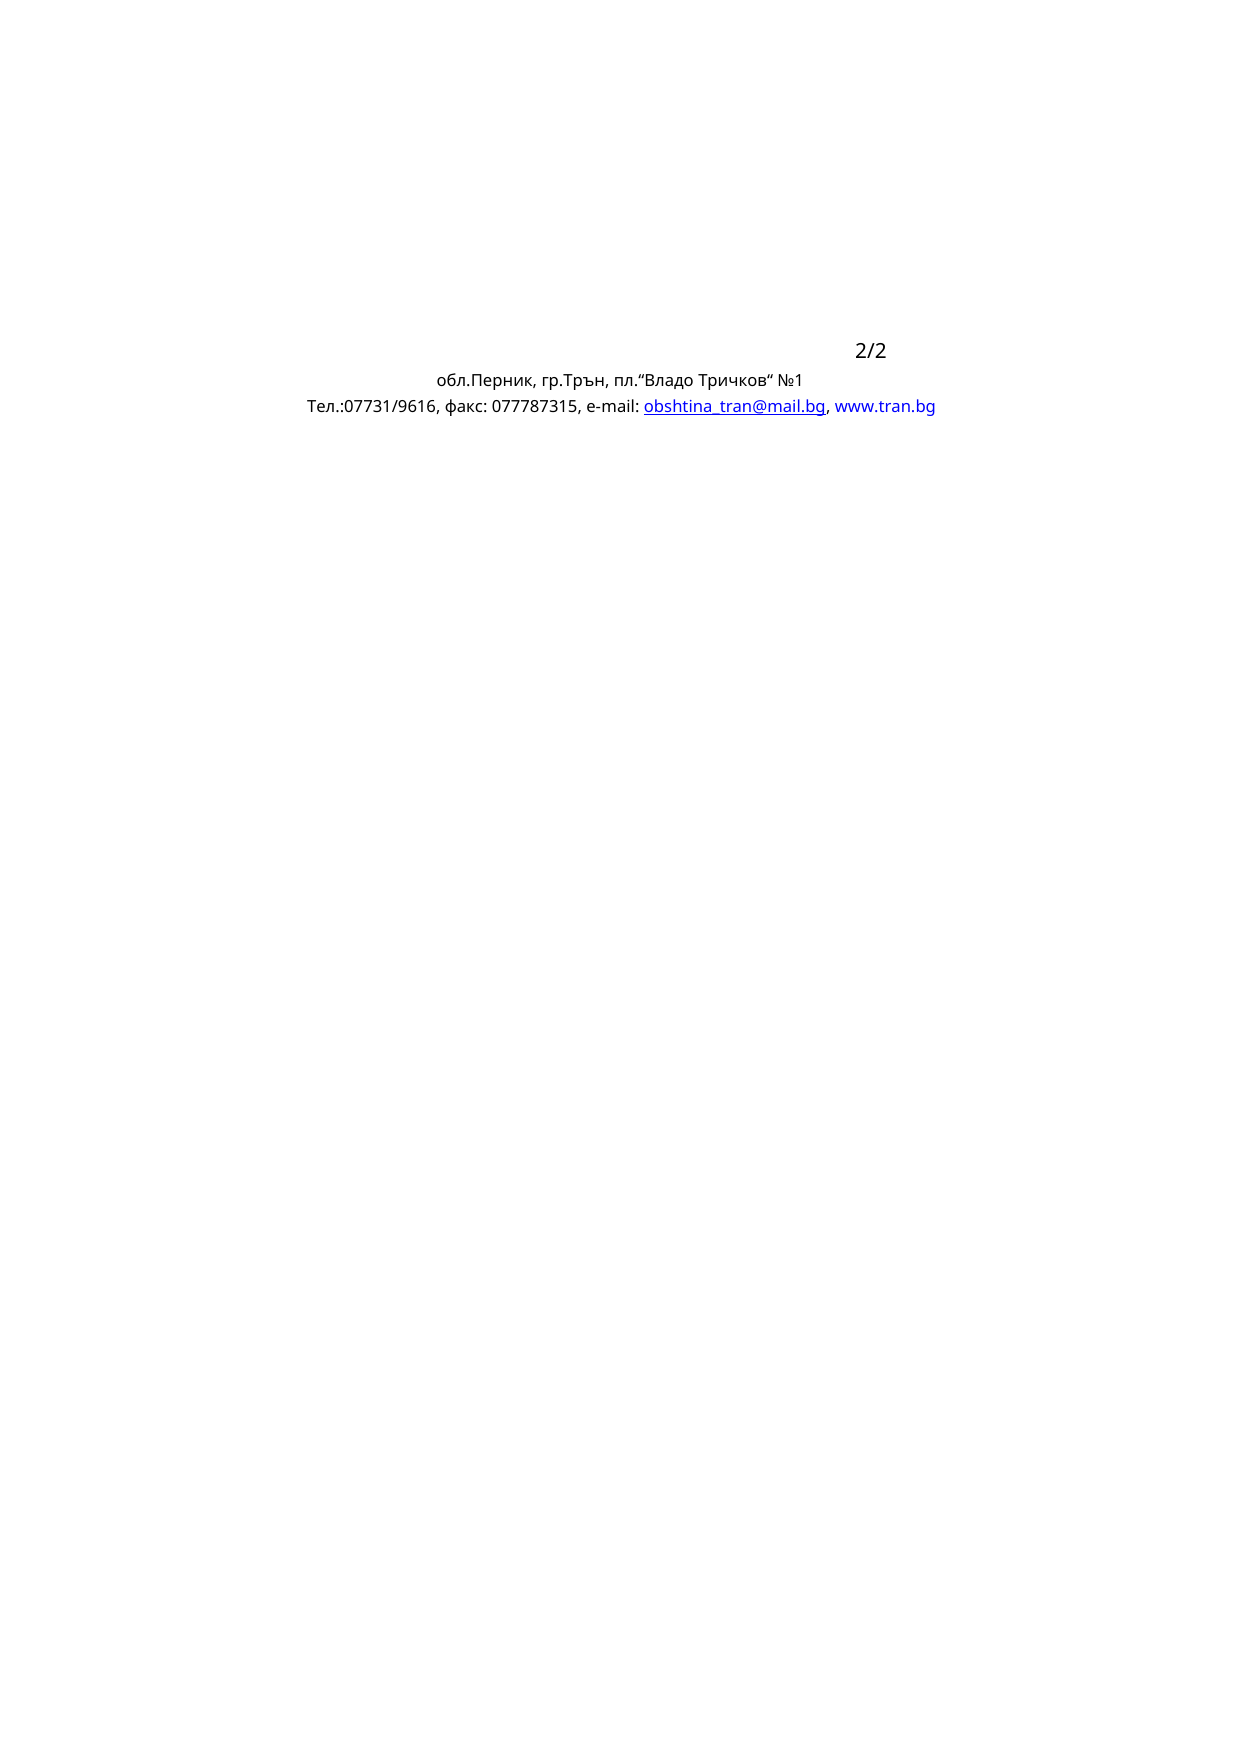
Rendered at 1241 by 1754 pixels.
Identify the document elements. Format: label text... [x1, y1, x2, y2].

text Тел.:07731/9616, факс: 077787315, е-mail: obshtina_tran@mail.bg, www.tran.bg [75, 394, 1168, 417]
text 2/2 [75, 336, 1168, 364]
text обл.Перник, гр.Трън, пл.“Владо Тричков“ №1 [75, 368, 1165, 391]
